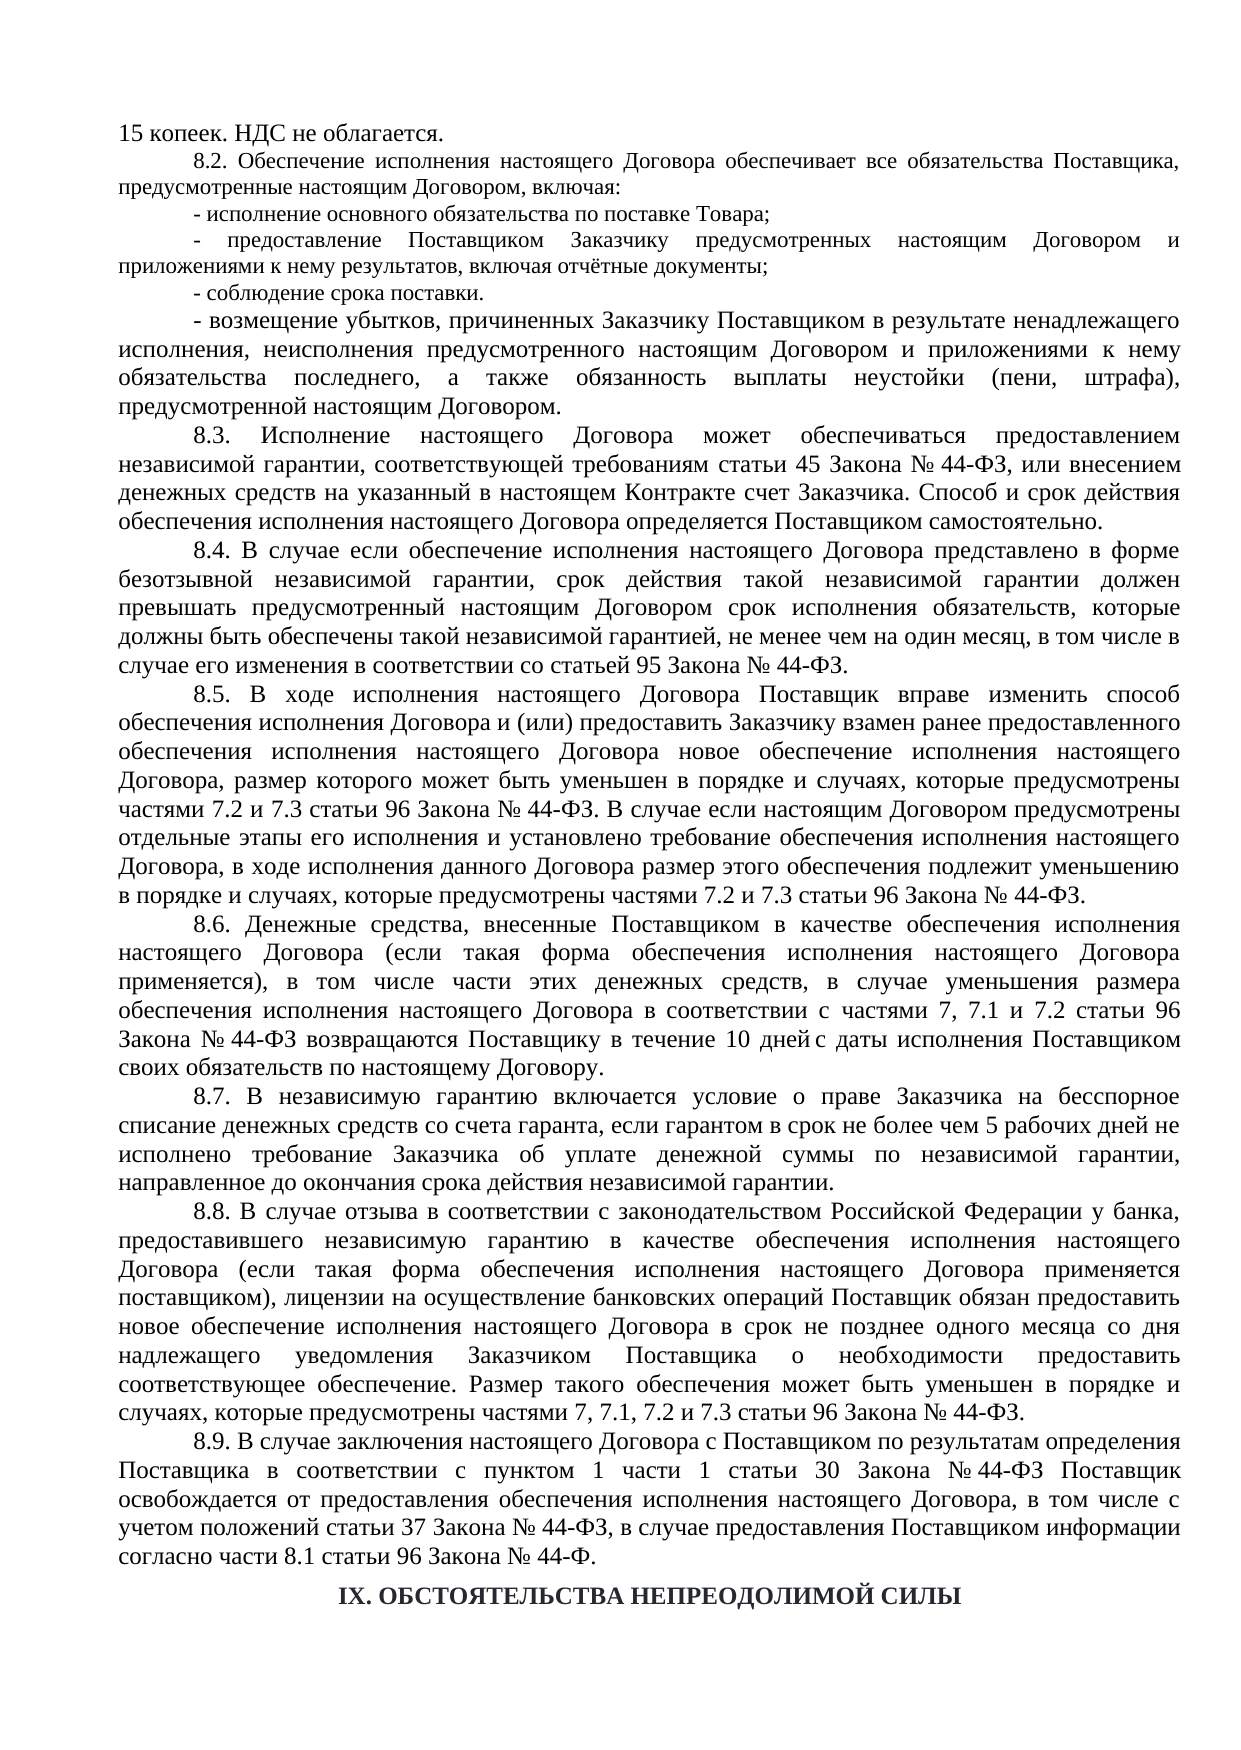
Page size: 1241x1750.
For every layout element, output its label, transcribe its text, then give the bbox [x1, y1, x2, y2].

text - возмещение убытков, причиненных Заказчику Поставщиком в результате ненадлежащего исполнения, неисполнения предусмотренного настоящим Договором и приложениями к нему обязательства последнего, а также обязанность выплаты неустойки (пени, штрафа), предусмотренной настоящим Договором. [118, 305, 1181, 420]
text - соблюдение срока поставки. [118, 279, 1181, 305]
text - исполнение основного обязательства по поставке Товара; [118, 199, 1181, 226]
text 8.3. Исполнение настоящего Договора может обеспечиваться предоставлением независимой гарантии, соответствующей требованиям статьи 45 Закона № 44-ФЗ, или внесением денежных средств на указанный в настоящем Контракте счет Заказчика. Способ и срок действия обеспечения исполнения настоящего Договора определяется Поставщиком самостоятельно. [118, 420, 1181, 535]
text 8.6. Денежные средства, внесенные Поставщиком в качестве обеспечения исполнения настоящего Договора (если такая форма обеспечения исполнения настоящего Договора применяется), в том числе части этих денежных средств, в случае уменьшения размера обеспечения исполнения настоящего Договора в соответствии с частями 7, 7.1 и 7.2 статьи 96 Закона № 44-ФЗ возвращаются Поставщику в течение 10 дней с даты исполнения Поставщиком своих обязательств по настоящему Договору. [118, 909, 1181, 1081]
text 8.8. В случае отзыва в соответствии с законодательством Российской Федерации у банка, предоставившего независимую гарантию в качестве обеспечения исполнения настоящего Договора (если такая форма обеспечения исполнения настоящего Договора применяется поставщиком), лицензии на осуществление банковских операций Поставщик обязан предоставить новое обеспечение исполнения настоящего Договора в срок не позднее одного месяца со дня надлежащего уведомления Заказчиком Поставщика о необходимости предоставить соответствующее обеспечение. Размер такого обеспечения может быть уменьшен в порядке и случаях, которые предусмотрены частями 7, 7.1, 7.2 и 7.3 статьи 96 Закона № 44-ФЗ. [118, 1196, 1181, 1426]
text 8.4. В случае если обеспечение исполнения настоящего Договора представлено в форме безотзывной независимой гарантии, срок действия такой независимой гарантии должен превышать предусмотренный настоящим Договором срок исполнения обязательств, которые должны быть обеспечены такой независимой гарантией, не менее чем на один месяц, в том числе в случае его изменения в соответствии со статьей 95 Закона № 44-ФЗ. [118, 535, 1181, 679]
text - предоставление Поставщиком Заказчику предусмотренных настоящим Договором и приложениями к нему результатов, включая отчётные документы; [118, 226, 1181, 279]
text 8.2. Обеспечение исполнения настоящего Договора обеспечивает все обязательства Поставщика, предусмотренные настоящим Договором, включая: [118, 147, 1181, 199]
text 8.7. В независимую гарантию включается условие о праве Заказчика на бесспорное списание денежных средств со счета гаранта, если гарантом в срок не более чем 5 рабочих дней не исполнено требование Заказчика об уплате денежной суммы по независимой гарантии, направленное до окончания срока действия независимой гарантии. [118, 1081, 1181, 1196]
text 8.9. В случае заключения настоящего Договора с Поставщиком по результатам определения Поставщика в соответствии с пунктом 1 части 1 статьи 30 Закона № 44-ФЗ Поставщик освобождается от предоставления обеспечения исполнения настоящего Договора, в том числе с учетом положений статьи 37 Закона № 44-ФЗ, в случае предоставления Поставщиком информации согласно части 8.1 статьи 96 Закона № 44-Ф. [118, 1426, 1181, 1570]
text 8.5. В ходе исполнения настоящего Договора Поставщик вправе изменить способ обеспечения исполнения Договора и (или) предоставить Заказчику взамен ранее предоставленного обеспечения исполнения настоящего Договора новое обеспечение исполнения настоящего Договора, размер которого может быть уменьшен в порядке и случаях, которые предусмотрены частями 7.2 и 7.3 статьи 96 Закона № 44-ФЗ. В случае если настоящим Договором предусмотрены отдельные этапы его исполнения и установлено требование обеспечения исполнения настоящего Договора, в ходе исполнения данного Договора размер этого обеспечения подлежит уменьшению в порядке и случаях, которые предусмотрены частями 7.2 и 7.3 статьи 96 Закона № 44-ФЗ. [118, 679, 1181, 909]
subtitle IX. ОБСТОЯТЕЛЬСТВА НЕПРЕОДОЛИМОЙ СИЛЫ [118, 1581, 1181, 1610]
text 8.1. Размер обеспечения исполнения договора составляет 6800 (шесть тысяч восемьсот) рублей 15 копеек. НДС не облагается. [118, 118, 1181, 147]
